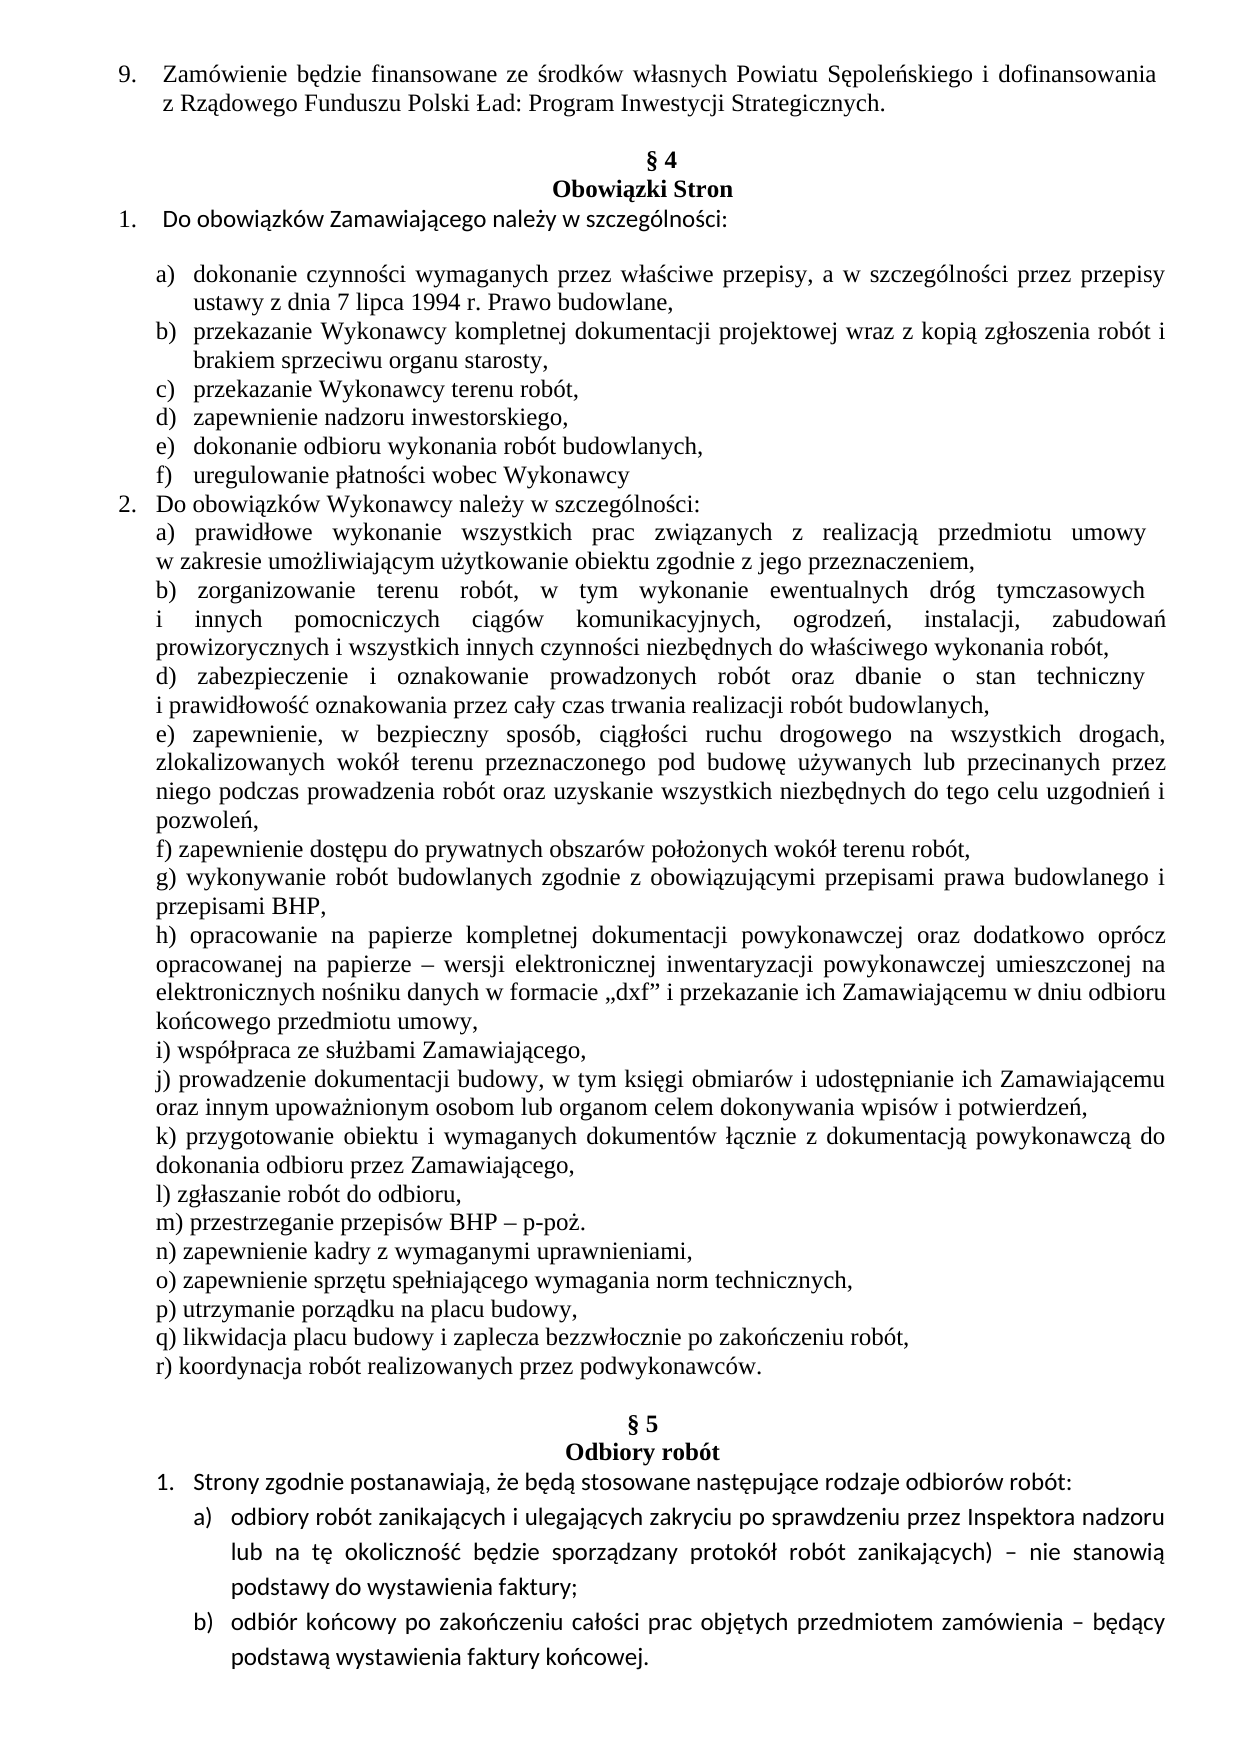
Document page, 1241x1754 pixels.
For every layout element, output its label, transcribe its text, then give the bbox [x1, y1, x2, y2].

list zapewnienie nadzoru inwestorskiego, [156, 402, 1167, 431]
list przekazanie Wykonawcy terenu robót, [156, 374, 1167, 402]
list dokonanie czynności wymaganych przez właściwe przepisy, a w szczególności przez przepisy ustawy z dnia 7 lipca 1994 r. Prawo budowlane, [156, 259, 1167, 316]
text § 4 [156, 145, 1167, 174]
text q) likwidacja placu budowy i zaplecza bezzwłocznie po zakończeniu robót, [156, 1322, 1167, 1351]
text e) zapewnienie, w bezpieczny sposób, ciągłości ruchu drogowego na wszystkich drogach, zlokalizowanych wokół terenu przeznaczonego pod budowę używanych lub przecinanych przez niego podczas prowadzenia robót oraz uzyskanie wszystkich niezbędnych do tego celu uzgodnień i pozwoleń, [156, 719, 1167, 834]
text i) współpraca ze służbami Zamawiającego, [156, 1035, 1167, 1064]
text n) zapewnienie kadry z wymaganymi uprawnieniami, [156, 1236, 1167, 1265]
list Do obowiązków Wykonawcy należy w szczególności: [118, 489, 1167, 517]
text Obowiązki Stron [118, 174, 1167, 203]
text a) prawidłowe wykonanie wszystkich prac związanych z realizacją przedmiotu umowy w zakresie umożliwiającym użytkowanie obiektu zgodnie z jego przeznaczeniem, [156, 517, 1167, 575]
list Strony zgodnie postanawiają, że będą stosowane następujące rodzaje odbiorów robót: [156, 1466, 1167, 1497]
text j) prowadzenie dokumentacji budowy, w tym księgi obmiarów i udostępnianie ich Zamawiającemu oraz innym upoważnionym osobom lub organom celem dokonywania wpisów i potwierdzeń, [156, 1064, 1167, 1121]
text Odbiory robót [118, 1437, 1167, 1466]
text o) zapewnienie sprzętu spełniającego wymagania norm technicznych, [156, 1265, 1167, 1294]
list uregulowanie płatności wobec Wykonawcy [156, 460, 1167, 489]
list Do obowiązków Zamawiającego należy w szczególności: [118, 203, 1167, 233]
text h) opracowanie na papierze kompletnej dokumentacji powykonawczej oraz dodatkowo oprócz opracowanej na papierze – wersji elektronicznej inwentaryzacji powykonawczej umieszczonej na elektronicznych nośniku danych w formacie „dxf” i przekazanie ich Zamawiającemu w dniu odbioru końcowego przedmiotu umowy, [156, 920, 1167, 1035]
text § 5 [118, 1409, 1167, 1437]
list Zamówienie będzie finansowane ze środków własnych Powiatu Sępoleńskiego i dofinansowania z Rządowego Funduszu Polski Ład: Program Inwestycji Strategicznych. [118, 59, 1167, 117]
list odbiór końcowy po zakończeniu całości prac objętych przedmiotem zamówienia – będący podstawą wystawienia faktury końcowej. [193, 1606, 1167, 1672]
text k) przygotowanie obiektu i wymaganych dokumentów łącznie z dokumentacją powykonawczą do dokonania odbioru przez Zamawiającego, [156, 1121, 1167, 1179]
text p) utrzymanie porządku na placu budowy, [156, 1294, 1167, 1322]
text f) zapewnienie dostępu do prywatnych obszarów położonych wokół terenu robót, [156, 834, 1167, 862]
list dokonanie odbioru wykonania robót budowlanych, [156, 431, 1167, 460]
text r) koordynacja robót realizowanych przez podwykonawców. [156, 1351, 1167, 1380]
list odbiory robót zanikających i ulegających zakryciu po sprawdzeniu przez Inspektora nadzoru lub na tę okoliczność będzie sporządzany protokół robót zanikających) – nie stanowią podstawy do wystawienia faktury; [193, 1501, 1167, 1602]
text l) zgłaszanie robót do odbioru, [156, 1179, 1167, 1207]
text m) przestrzeganie przepisów BHP – p-poż. [156, 1207, 1167, 1236]
list przekazanie Wykonawcy kompletnej dokumentacji projektowej wraz z kopią zgłoszenia robót i brakiem sprzeciwu organu starosty, [156, 316, 1167, 374]
text g) wykonywanie robót budowlanych zgodnie z obowiązującymi przepisami prawa budowlanego i przepisami BHP, [156, 862, 1167, 920]
text b) zorganizowanie terenu robót, w tym wykonanie ewentualnych dróg tymczasowych i innych pomocniczych ciągów komunikacyjnych, ogrodzeń, instalacji, zabudowań prowizorycznych i wszystkich innych czynności niezbędnych do właściwego wykonania robót, [156, 575, 1167, 661]
text d) zabezpieczenie i oznakowanie prowadzonych robót oraz dbanie o stan techniczny i prawidłowość oznakowania przez cały czas trwania realizacji robót budowlanych, [156, 661, 1167, 719]
